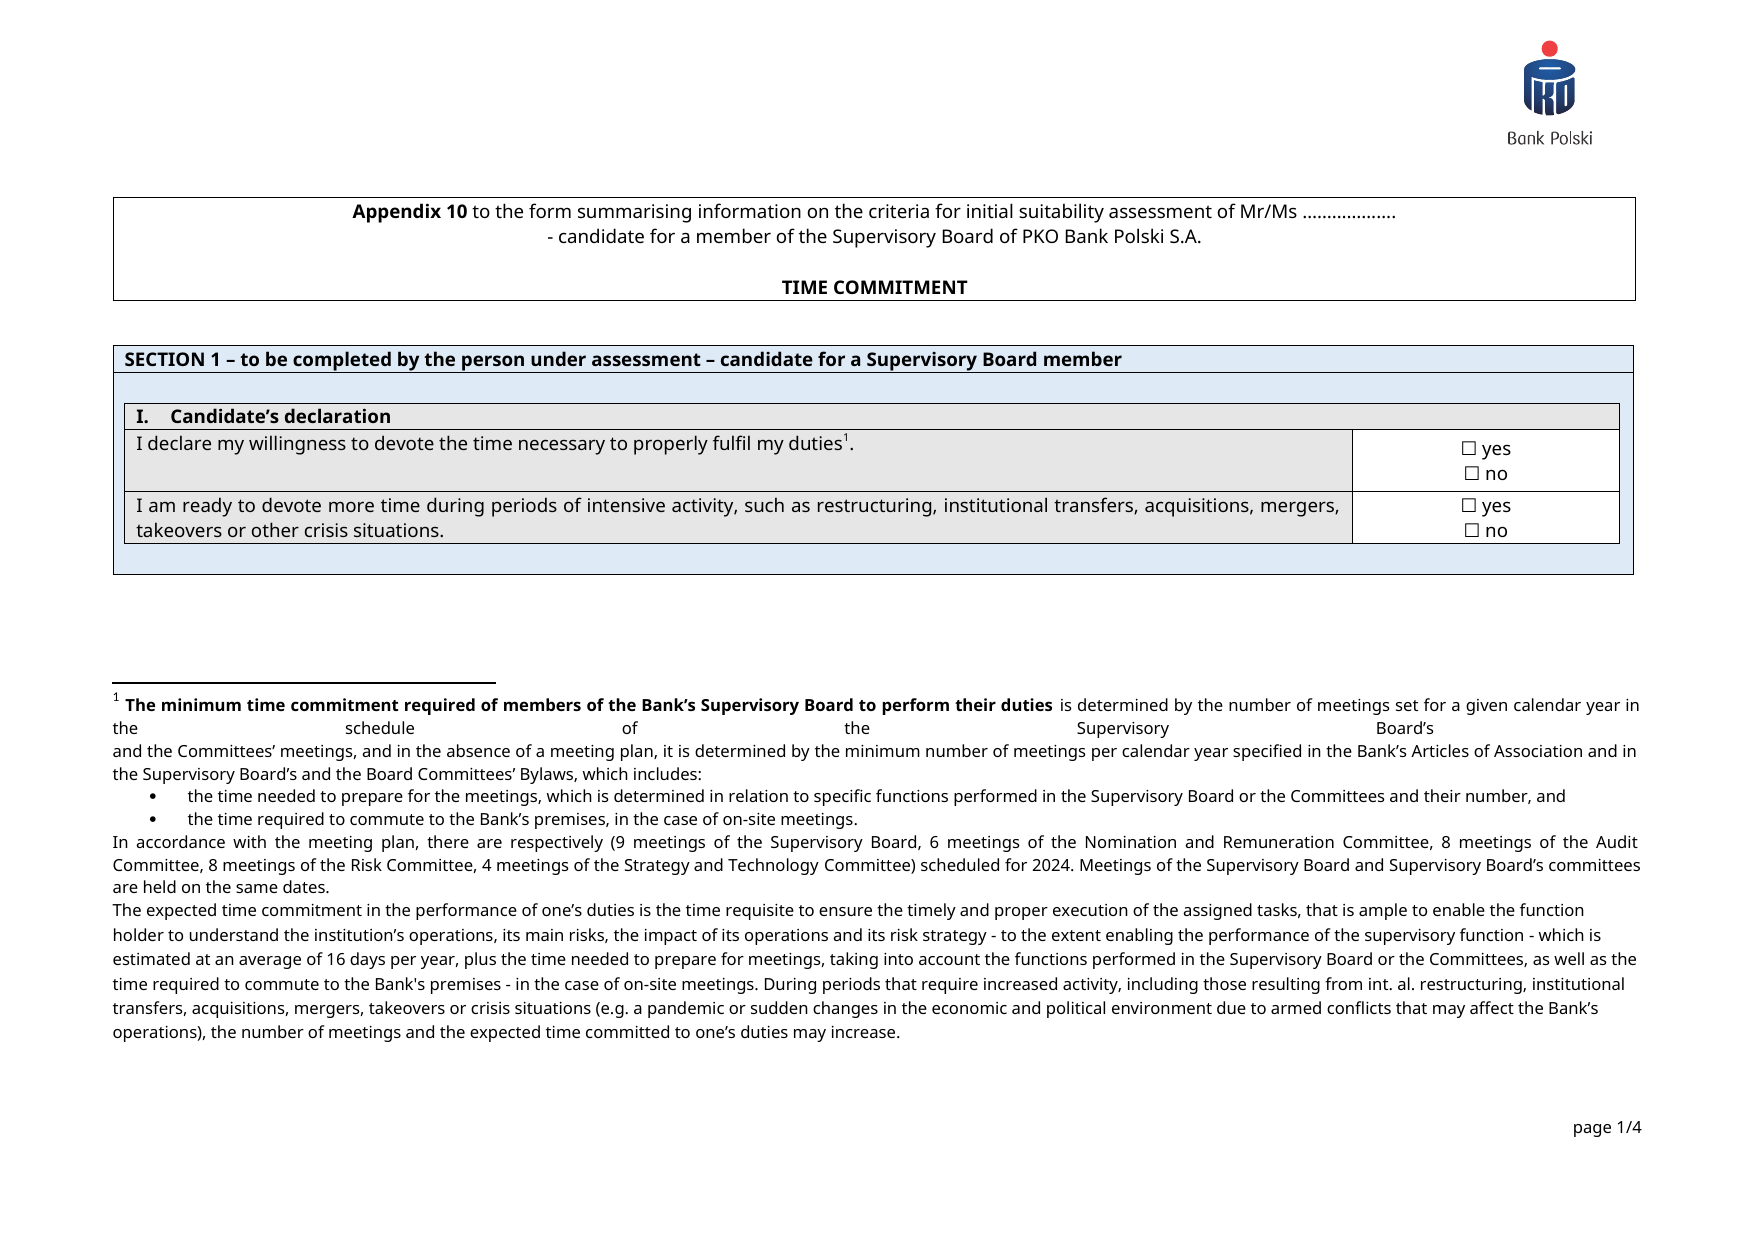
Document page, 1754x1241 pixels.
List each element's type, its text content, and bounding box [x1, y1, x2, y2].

table_header SECTION 1 – to be completed by the person under assessment – candidate for a Supervisory Board member [114, 346, 1633, 372]
table_cell [114, 373, 1633, 574]
table_header Appendix 10 to the form summarising information on the criteria for initial suitability assessment of Mr/Ms ………………. - candidate for a member of the Supervisory Board of PKO Bank Polski S.A. TIME COMMITMENT [114, 198, 1635, 300]
